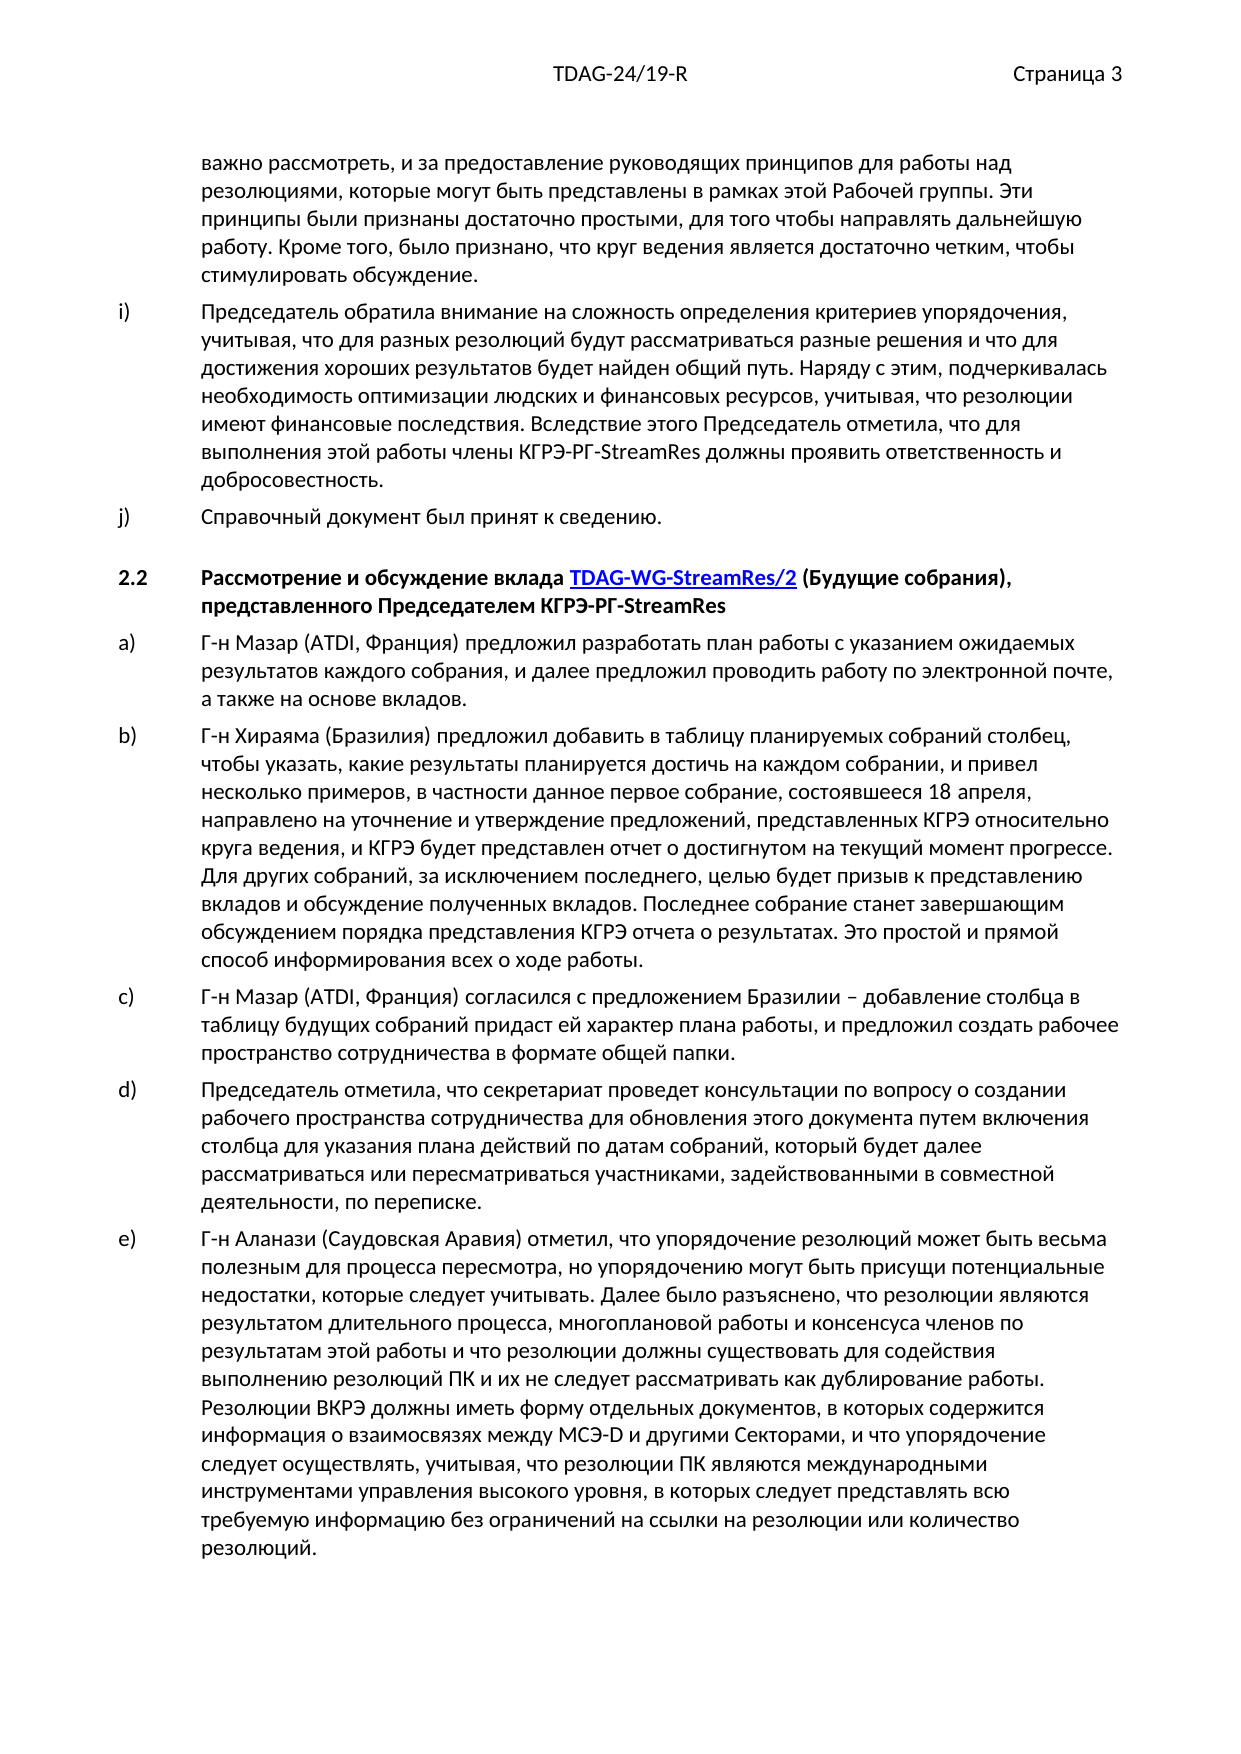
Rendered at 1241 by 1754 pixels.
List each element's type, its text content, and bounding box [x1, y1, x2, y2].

text j) Справочный документ был принят к сведению. [118, 502, 1122, 530]
text b) Г-н Хираяма (Бразилия) предложил добавить в таблицу планируемых собраний столбец, чтобы указать, какие результаты планируется достичь на каждом собрании, и привел несколько примеров, в частности данное первое собрание, состоявшееся 18 апреля, направлено на уточнение и утверждение предложений, представленных КГРЭ относительно круга ведения, и КГРЭ будет представлен отчет о достигнутом на текущий момент прогрессе. Для других собраний, за исключением последнего, целью будет призыв к представлению вкладов и обсуждение полученных вкладов. Последнее собрание станет завершающим обсуждением порядка представления КГРЭ отчета о результатах. Это простой и прямой способ информирования всех о ходе работы. [118, 721, 1122, 973]
text e) Г-н Аланази (Саудовская Аравия) отметил, что упорядочение резолюций может быть весьма полезным для процесса пересмотра, но упорядочению могут быть присущи потенциальные недостатки, которые следует учитывать. Далее было разъяснено, что резолюции являются результатом длительного процесса, многоплановой работы и консенсуса членов по результатам этой работы и что резолюции должны существовать для содействия выполнению резолюций ПК и их не следует рассматривать как дублирование работы. Резолюции ВКРЭ должны иметь форму отдельных документов, в которых содержится информация о взаимосвязях между МСЭ-D и другими Секторами, и что упорядочение следует осуществлять, учитывая, что резолюции ПК являются международными инструментами управления высокого уровня, в которых следует представлять всю требуемую информацию без ограничений на ссылки на резолюции или количество резолюций. [118, 1224, 1122, 1561]
text c) Г-н Мазар (ATDI, Франция) согласился с предложением Бразилии – добавление столбца в таблицу будущих собраний придаст ей характер плана работы, и предложил создать рабочее пространство сотрудничества в формате общей папки. [118, 982, 1122, 1066]
subtitle 2.2 Рассмотрение и обсуждение вклада TDAG-WG-StreamRes/2 (Будущие собрания), представленного Председателем КГРЭ-РГ-StreamRes [118, 563, 1122, 619]
text a) Г-н Мазар (ATDI, Франция) предложил разработать план работы с указанием ожидаемых результатов каждого собрания, и далее предложил проводить работу по электронной почте, а также на основе вкладов. [118, 628, 1122, 712]
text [118, 148, 1122, 288]
text d) Председатель отметила, что секретариат проведет консультации по вопросу о создании рабочего пространства сотрудничества для обновления этого документа путем включения столбца для указания плана действий по датам собраний, который будет далее рассматриваться или пересматриваться участниками, задействованными в совместной деятельности, по переписке. [118, 1075, 1122, 1216]
text i) Председатель обратила внимание на сложность определения критериев упорядочения, учитывая, что для разных резолюций будут рассматриваться разные решения и что для достижения хороших результатов будет найден общий путь. Наряду с этим, подчеркивалась необходимость оптимизации людских и финансовых ресурсов, учитывая, что резолюции имеют финансовые последствия. Вследствие этого Председатель отметила, что для выполнения этой работы члены КГРЭ-РГ-StreamRes должны проявить ответственность и добросовестность. [118, 297, 1122, 493]
